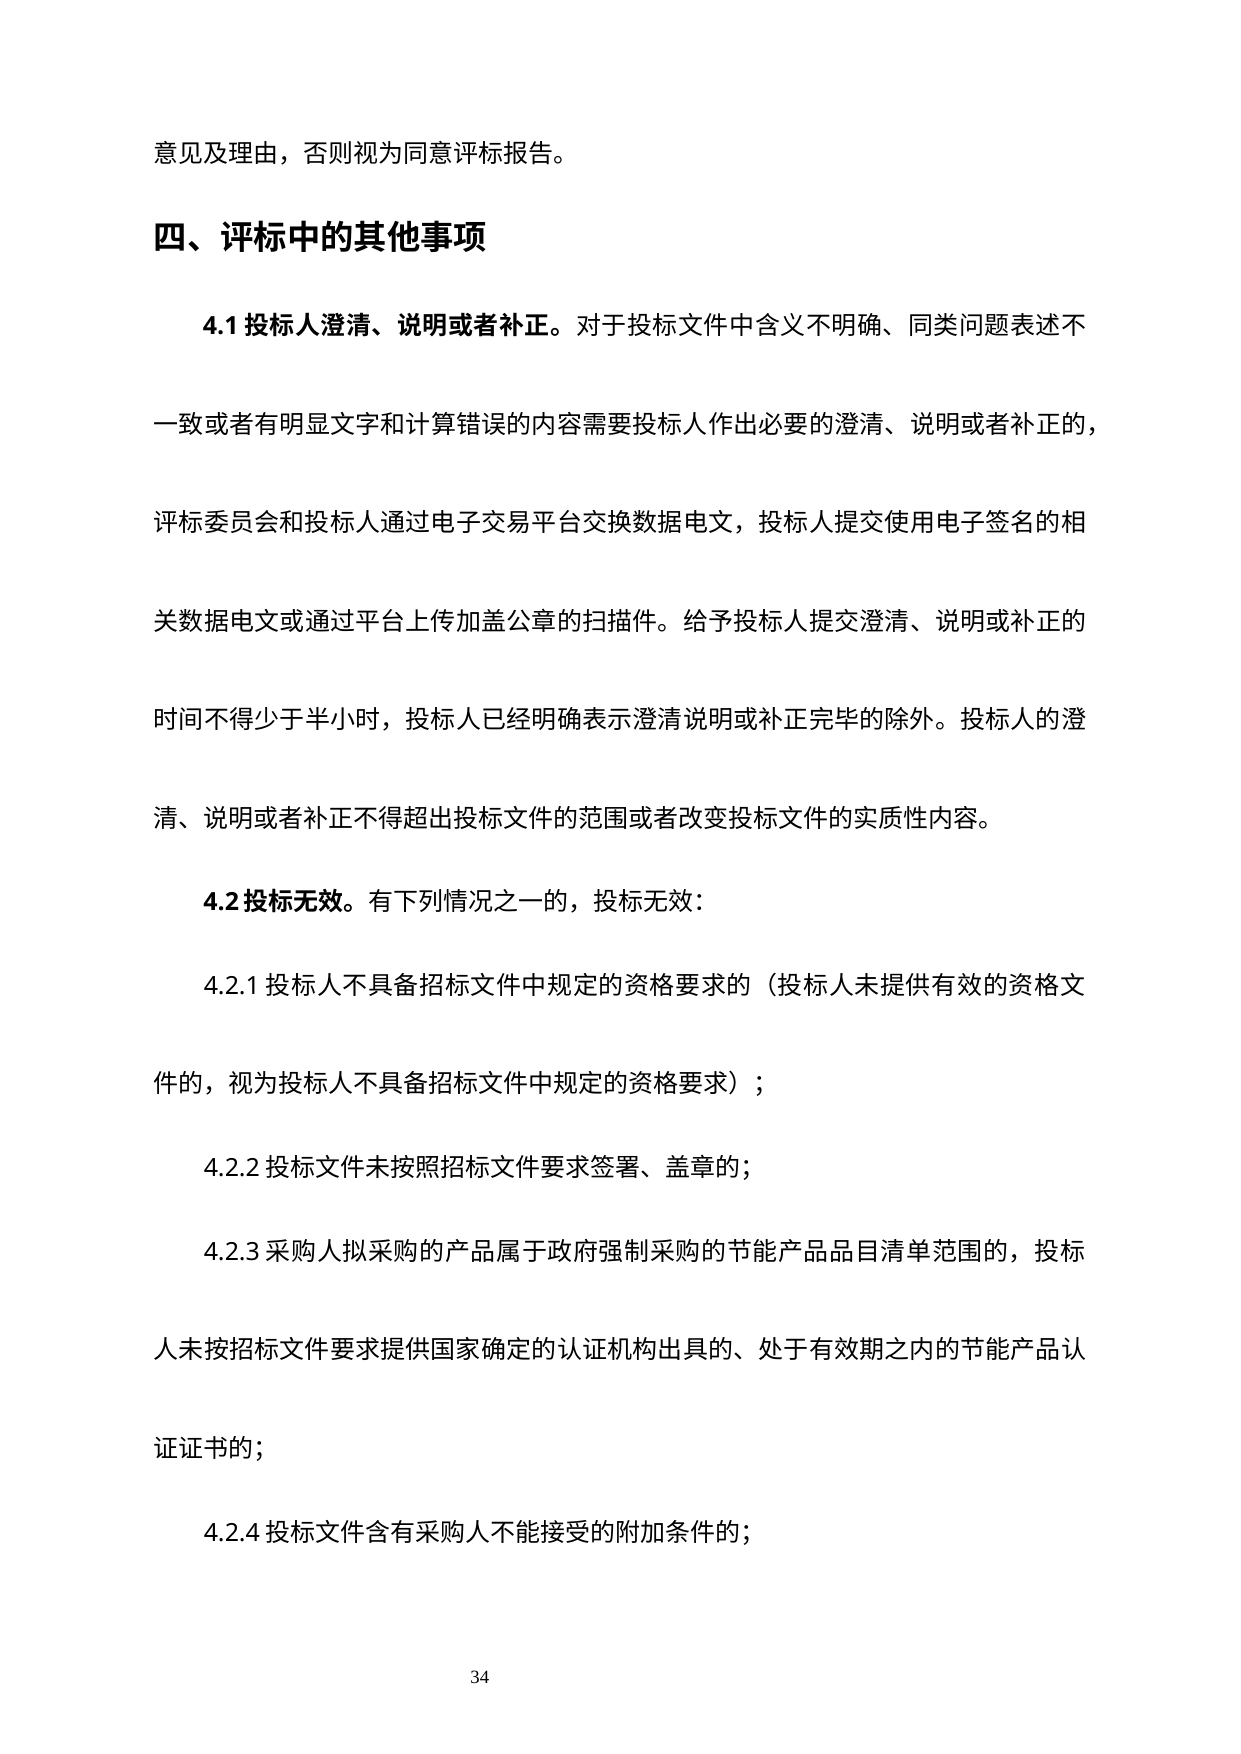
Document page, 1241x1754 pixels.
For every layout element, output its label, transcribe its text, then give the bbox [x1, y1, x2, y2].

text 4.2.2投标文件未按照招标文件要求签署、盖章的； [153, 1133, 1087, 1199]
text 4.1投标人澄清、说明或者补正。对于投标文件中含义不明确、同类问题表述不一致或者有明显文字和计算错误的内容需要投标人作出必要的澄清、说明或者补正的，评标委员会和投标人通过电子交易平台交换数据电文，投标人提交使用电子签名的相关数据电文或通过平台上传加盖公章的扫描件。给予投标人提交澄清、说明或补正的时间不得少于半小时，投标人已经明确表示澄清说明或补正完毕的除外。投标人的澄清、说明或者补正不得超出投标文件的范围或者改变投标文件的实质性内容。 [153, 291, 1087, 849]
text 4.2.3采购人拟采购的产品属于政府强制采购的节能产品品目清单范围的，投标人未按招标文件要求提供国家确定的认证机构出具的、处于有效期之内的节能产品认证证书的； [153, 1217, 1087, 1479]
text 4.2投标无效。有下列情况之一的，投标无效： [203, 867, 1087, 933]
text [153, 118, 1087, 184]
text 四、评标中的其他事项 [153, 202, 1087, 268]
text 4.2.4投标文件含有采购人不能接受的附加条件的； [153, 1497, 1087, 1563]
text 4.2.1投标人不具备招标文件中规定的资格要求的（投标人未提供有效的资格文件的，视为投标人不具备招标文件中规定的资格要求）； [153, 951, 1087, 1115]
